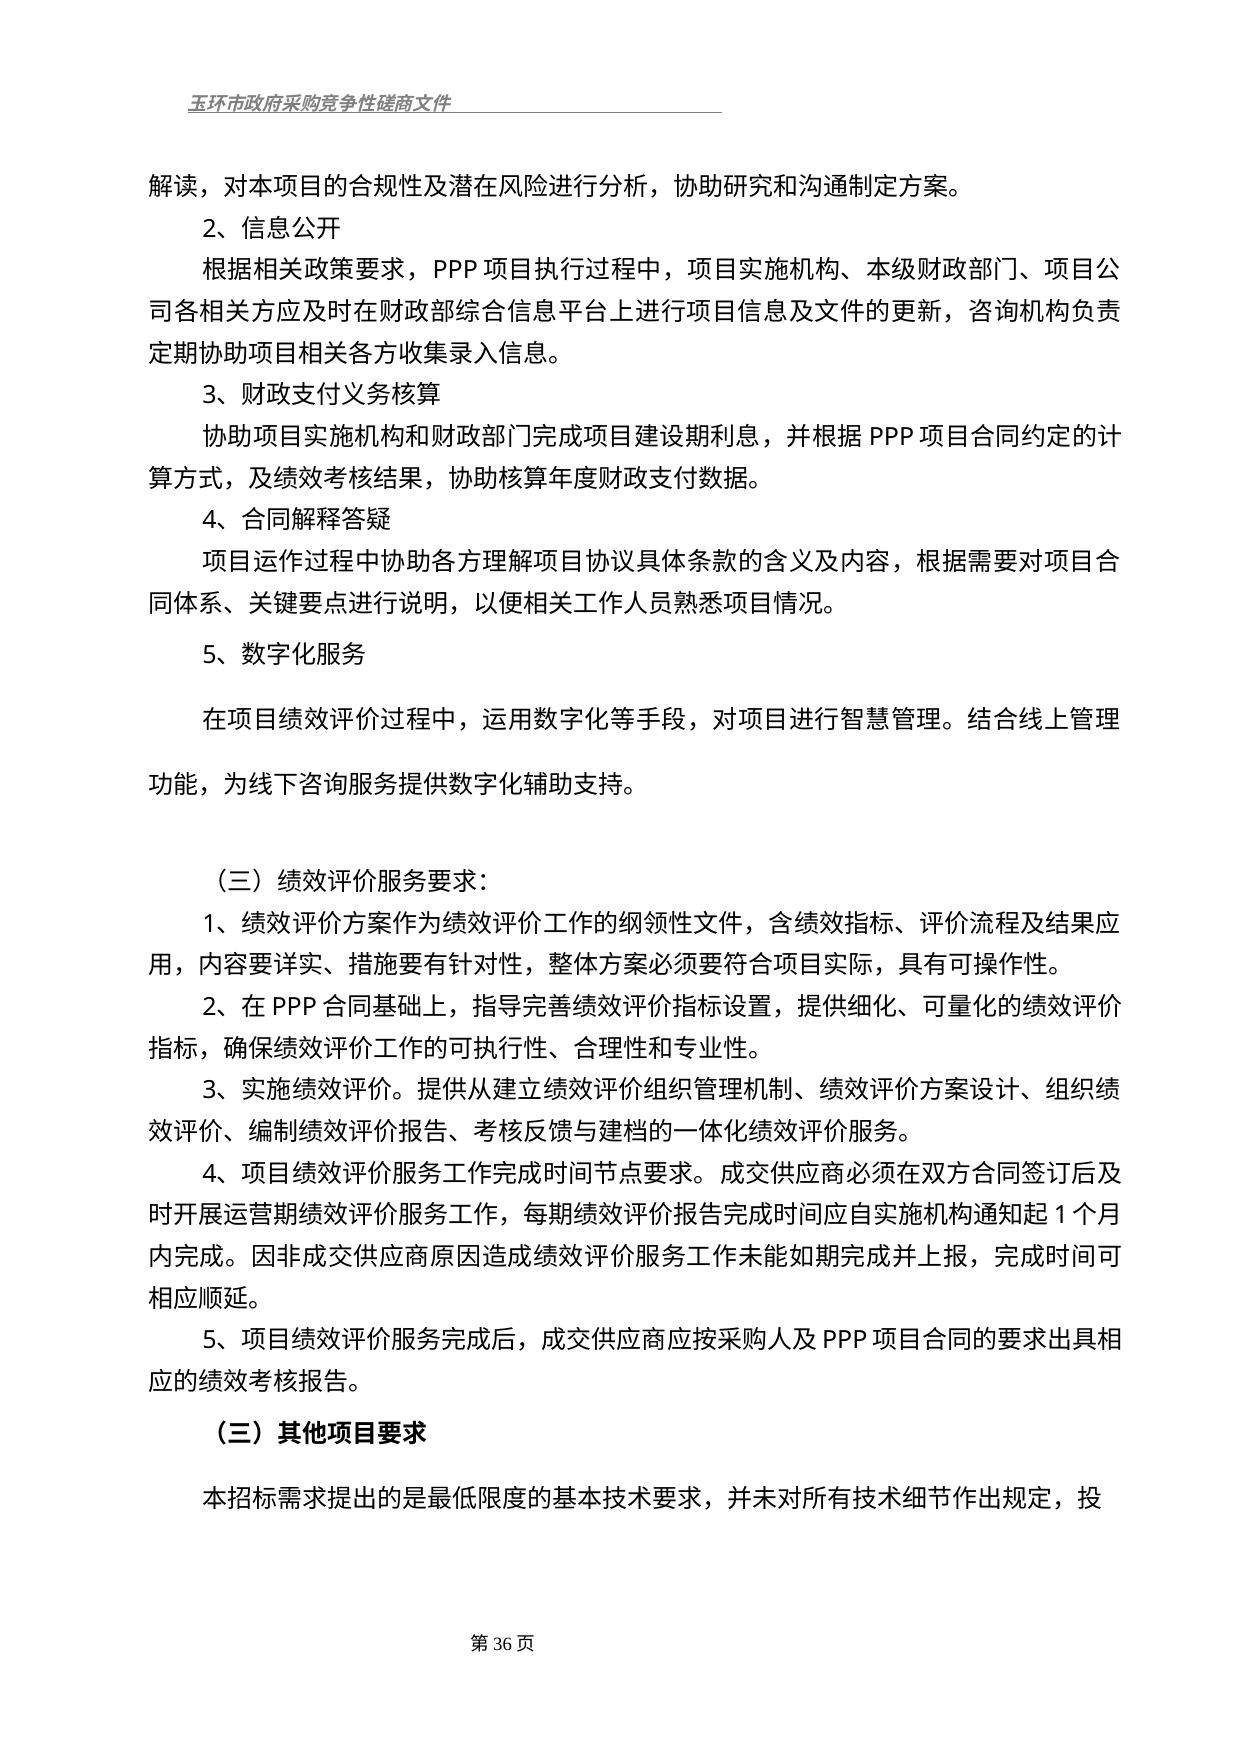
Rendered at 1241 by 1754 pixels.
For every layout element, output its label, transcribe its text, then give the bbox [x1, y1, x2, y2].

text 根据相关政策要求，PPP项目执行过程中，项目实施机构、本级财政部门、项目公司各相关方应及时在财政部综合信息平台上进行项目信息及文件的更新，咨询机构负责定期协助项目相关各方收集录入信息。 [148, 245, 1123, 370]
text 协助项目实施机构和财政部门完成项目建设期利息，并根据PPP项目合同约定的计算方式，及绩效考核结果，协助核算年度财政支付数据。 [148, 412, 1123, 495]
list 数字化服务 [148, 620, 1123, 685]
text 4、合同解释答疑 [148, 495, 1123, 537]
text 3、财政支付义务核算 [148, 370, 1123, 412]
text 项目运作过程中协助各方理解项目协议具体条款的含义及内容，根据需要对项目合同体系、关键要点进行说明，以便相关工作人员熟悉项目情况。 [148, 537, 1123, 620]
text （三）其他项目要求 [148, 1399, 1123, 1464]
text 5、项目绩效评价服务完成后，成交供应商应按采购人及PPP项目合同的要求出具相应的绩效考核报告。 [148, 1315, 1123, 1399]
text 2、在PPP合同基础上，指导完善绩效评价指标设置，提供细化、可量化的绩效评价指标，确保绩效评价工作的可执行性、合理性和专业性。 [148, 982, 1123, 1065]
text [148, 162, 1123, 204]
text 1、绩效评价方案作为绩效评价工作的纲领性文件，含绩效指标、评价流程及结果应用，内容要详实、措施要有针对性，整体方案必须要符合项目实际，具有可操作性。 [148, 899, 1123, 982]
text 2、信息公开 [148, 204, 1123, 245]
text （三）绩效评价服务要求： [148, 857, 1123, 899]
text 4、项目绩效评价服务工作完成时间节点要求。成交供应商必须在双方合同签订后及时开展运营期绩效评价服务工作，每期绩效评价报告完成时间应自实施机构通知起1个月内完成。因非成交供应商原因造成绩效评价服务工作未能如期完成并上报，完成时间可相应顺延。 [148, 1149, 1123, 1315]
text 3、实施绩效评价。提供从建立绩效评价组织管理机制、绩效评价方案设计、组织绩效评价、编制绩效评价报告、考核反馈与建档的一体化绩效评价服务。 [148, 1065, 1123, 1149]
list 在项目绩效评价过程中，运用数字化等手段，对项目进行智慧管理。结合线上管理功能，为线下咨询服务提供数字化辅助支持。 [148, 685, 1123, 815]
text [148, 1464, 1123, 1529]
